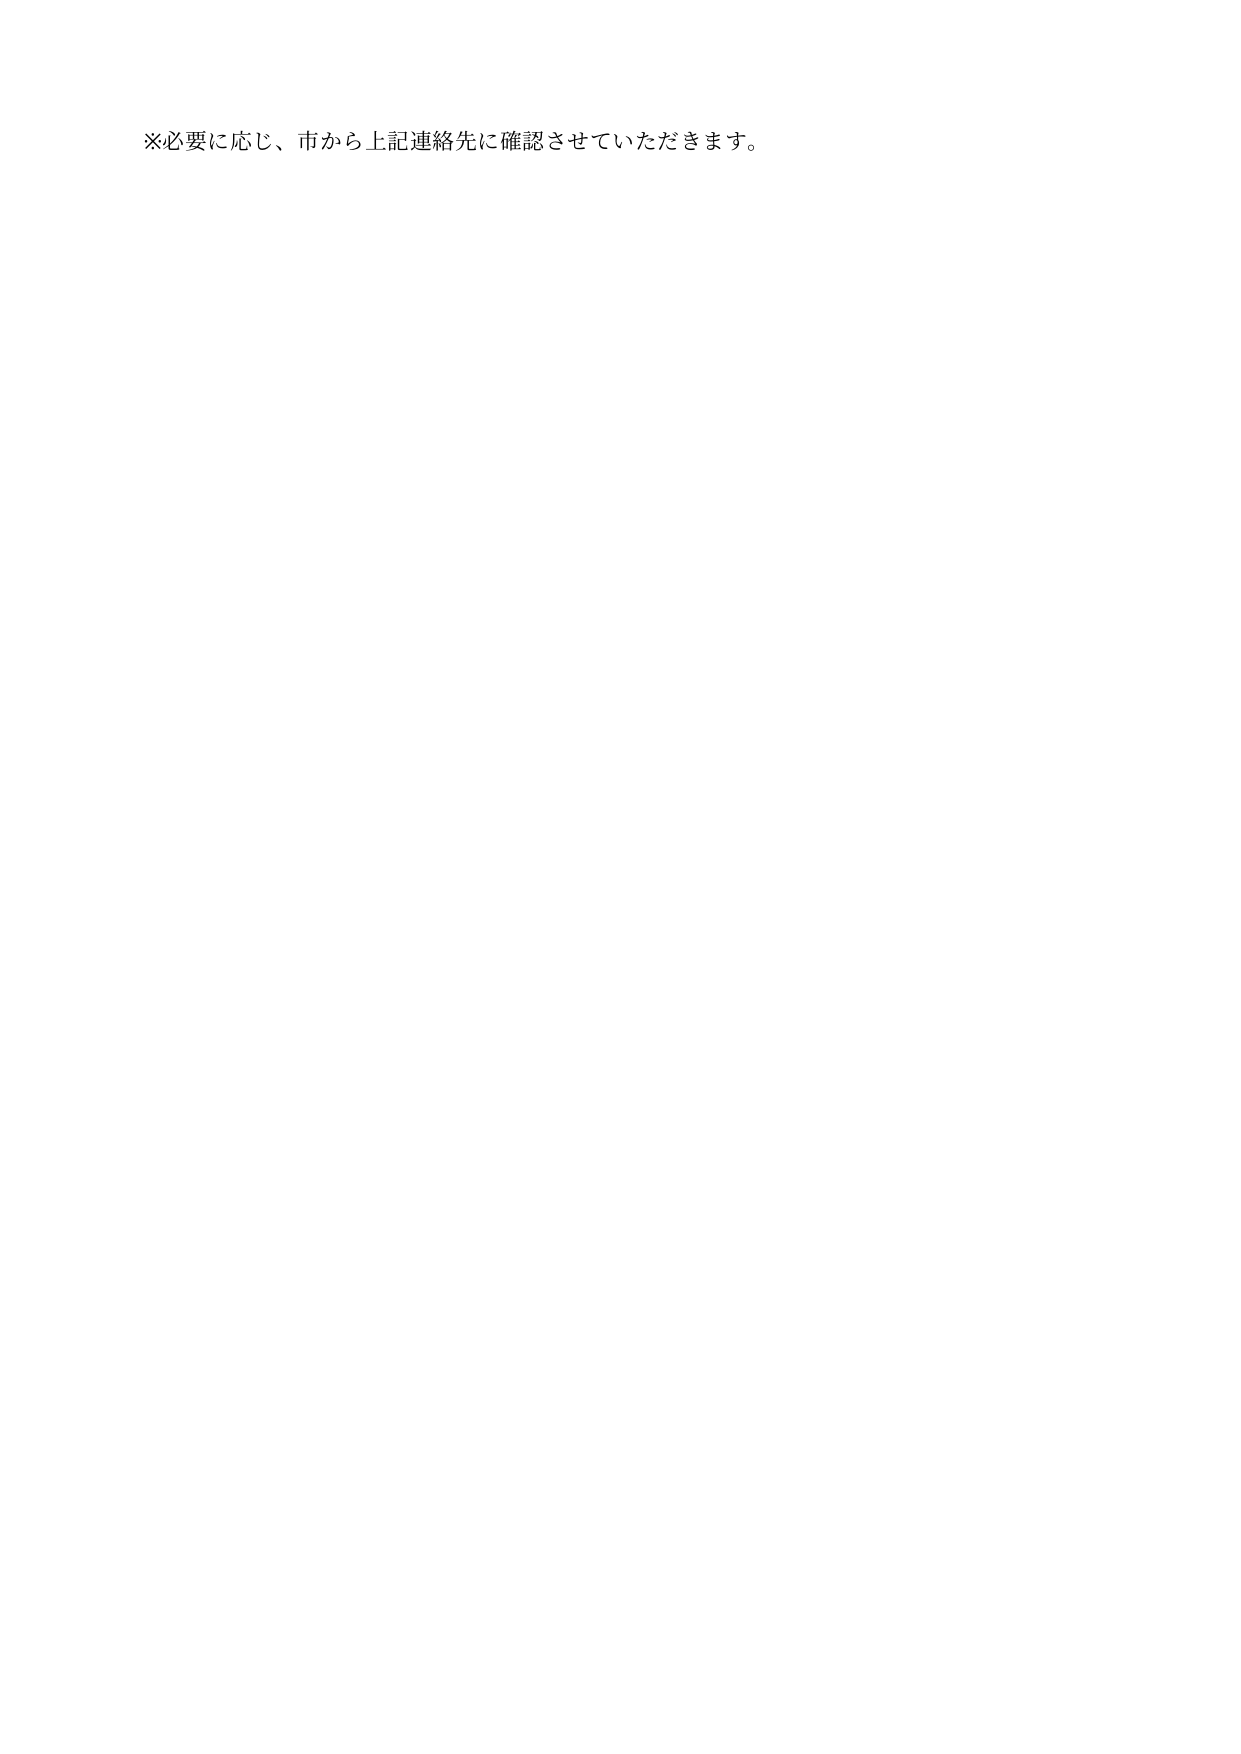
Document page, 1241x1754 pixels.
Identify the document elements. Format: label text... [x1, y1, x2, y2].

text ※必要に応じ、市から上記連絡先に確認させていただきます。 [121, 124, 1120, 156]
